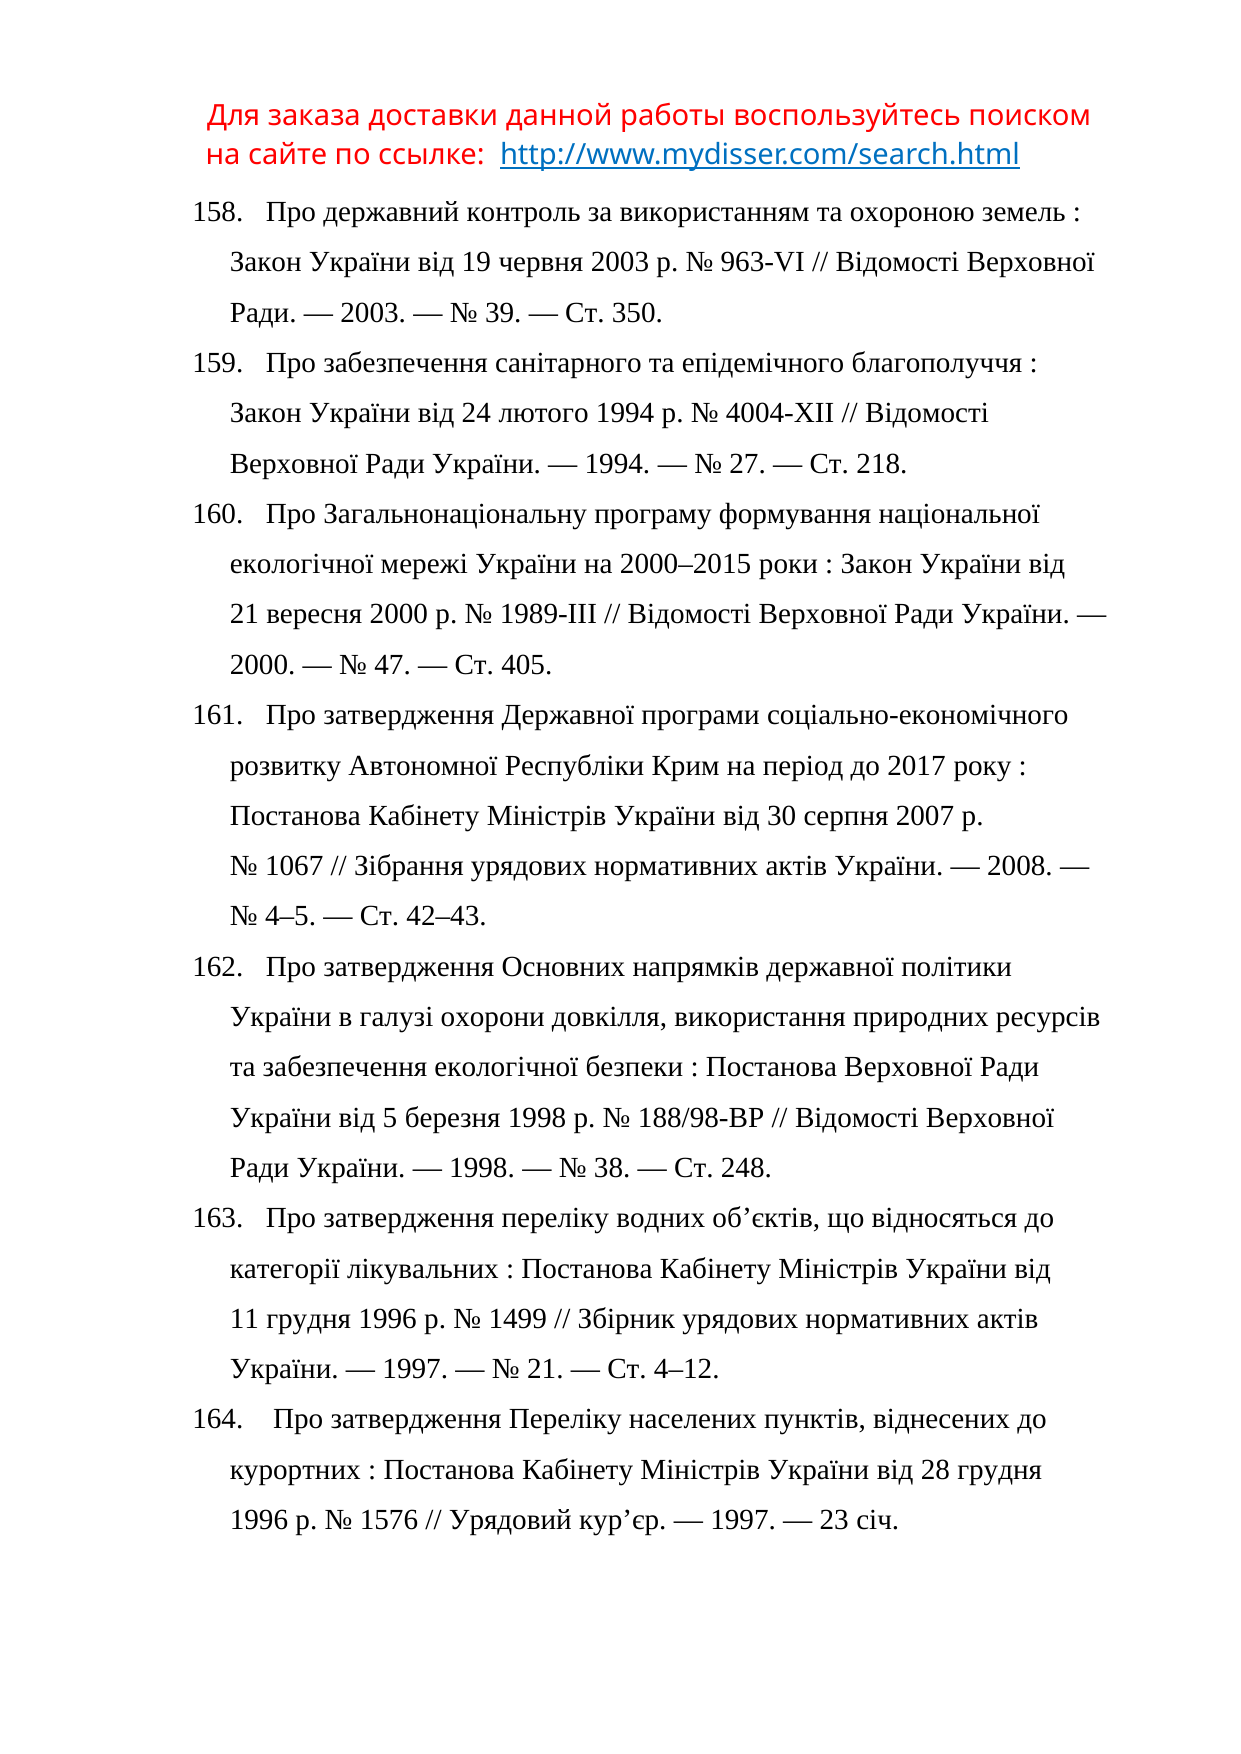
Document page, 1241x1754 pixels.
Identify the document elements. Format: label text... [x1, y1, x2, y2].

list Про затвердження Основних напрямків державної політики України в галузі охорони довкілля, використання природних ресурсів та забезпечення екологічної безпеки : Постанова Верховної Ради України від 5 березня 1998 р. № 188/98-ВР // Відомості Верховної Ради України. — 1998. — № 38. — Ст. 248. [192, 949, 1107, 1184]
list Про державний контроль за використанням та охороною земель : Закон України від 19 червня 2003 р. № 963-VI // Відомості Верховної Ради. — 2003. — № 39. — Ст. 350. [192, 194, 1107, 328]
list Про затвердження Переліку населених пунктів, віднесених до курортних : Постанова Кабінету Міністрів України від 28 грудня 1996 р. № 1576 // Урядовий кур’єр. — 1997. — 23 січ. [192, 1402, 1107, 1536]
list Про затвердження переліку водних об’єктів, що відносяться до категорії лікувальних : Постанова Кабінету Міністрів України від 11 грудня 1996 р. № 1499 // Збірник урядових нормативних актів України. — 1997. — № 21. — Ст. 4–12. [192, 1200, 1107, 1385]
list Про затвердження Державної програми соціально-економічного розвитку Автономної Республіки Крим на період до 2017 року : Постанова Кабінету Міністрів України від 30 серпня 2007 р. № 1067 // Зібрання урядових нормативних актів України. — 2008. — № 4–5. — Ст. 42–43. [192, 697, 1107, 932]
list Про Загальнонаціональну програму формування національної екологічної мережі України на 2000–2015 роки : Закон України від 21 вересня 2000 р. № 1989-ІІІ // Відомості Верховної Ради України. — 2000. — № 47. — Ст. 405. [192, 496, 1107, 681]
list Про забезпечення санітарного та епідемічного благополуччя : Закон України від 24 лютого 1994 р. № 4004-ХІІ // Відомості Верховної Ради України. — 1994. — № 27. — Ст. 218. [192, 345, 1107, 479]
